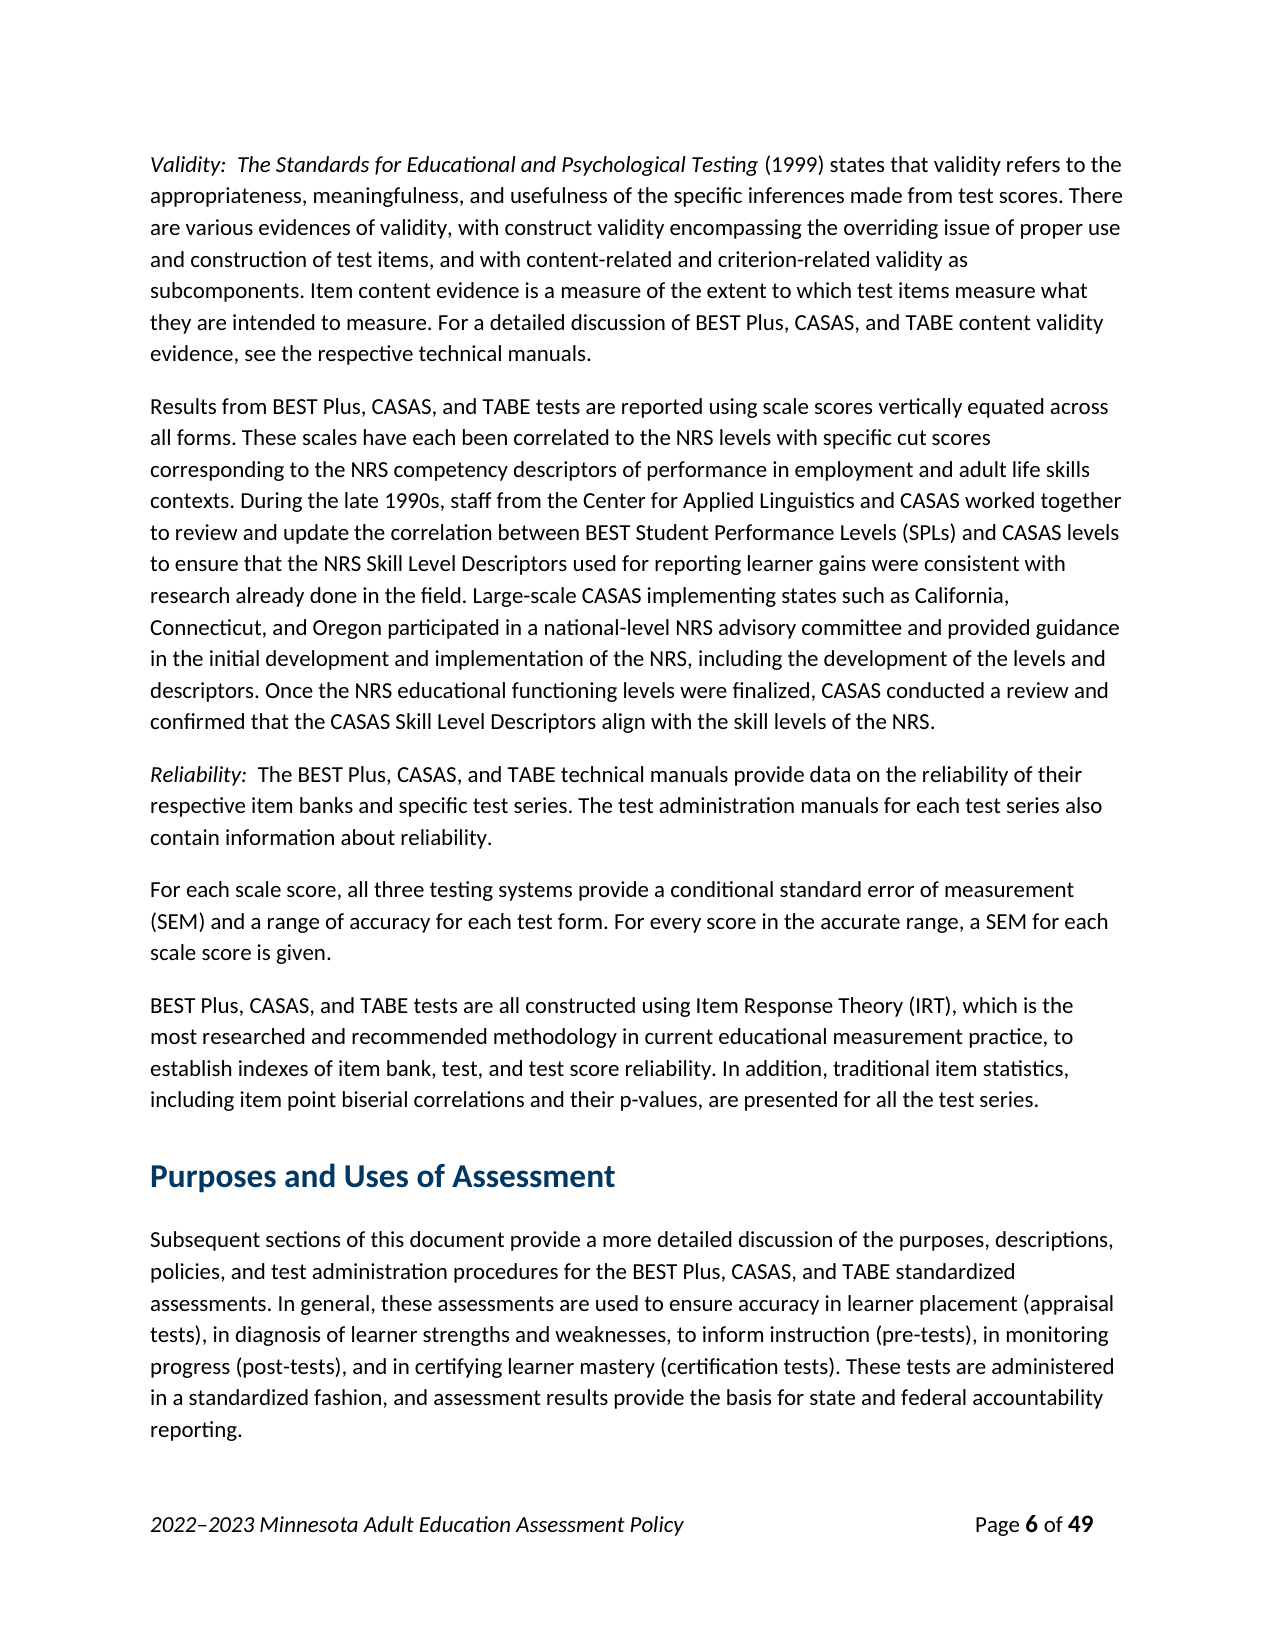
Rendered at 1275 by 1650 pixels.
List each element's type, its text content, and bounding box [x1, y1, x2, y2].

subtitle Purposes and Uses of Assessment [150, 1154, 1125, 1195]
text Validity: The Standards for Educational and Psychological Testing (1999) states that validity refers to the appropriateness, meaningfulness, and usefulness of the specific inferences made from test scores. There are various evidences of validity, with construct validity encompassing the overriding issue of proper use and construction of test items, and with content-related and criterion-related validity as subcomponents. Item content evidence is a measure of the extent to which test items measure what they are intended to measure. For a detailed discussion of BEST Plus, CASAS, and TABE content validity evidence, see the respective technical manuals. [150, 150, 1125, 367]
text For each scale score, all three testing systems provide a conditional standard error of measurement (SEM) and a range of accuracy for each test form. For every score in the accurate range, a SEM for each scale score is given. [150, 875, 1125, 966]
text BEST Plus, CASAS, and TABE tests are all constructed using Item Response Theory (IRT), which is the most researched and recommended methodology in current educational measurement practice, to establish indexes of item bank, test, and test score reliability. In addition, traditional item statistics, including item point biserial correlations and their p-values, are presented for all the test series. [150, 991, 1125, 1113]
text Subsequent sections of this document provide a more detailed discussion of the purposes, descriptions, policies, and test administration procedures for the BEST Plus, CASAS, and TABE standardized assessments. In general, these assessments are used to ensure accuracy in learner placement (appraisal tests), in diagnosis of learner strengths and weaknesses, to inform instruction (pre-tests), in monitoring progress (post-tests), and in certifying learner mastery (certification tests). These tests are administered in a standardized fashion, and assessment results provide the basis for state and federal accountability reporting. [150, 1226, 1125, 1443]
text Reliability: The BEST Plus, CASAS, and TABE technical manuals provide data on the reliability of their respective item banks and specific test series. The test administration manuals for each test series also contain information about reliability. [150, 760, 1125, 851]
text Results from BEST Plus, CASAS, and TABE tests are reported using scale scores vertically equated across all forms. These scales have each been correlated to the NRS levels with specific cut scores corresponding to the NRS competency descriptors of performance in employment and adult life skills contexts. During the late 1990s, staff from the Center for Applied Linguistics and CASAS worked together to review and update the correlation between BEST Student Performance Levels (SPLs) and CASAS levels to ensure that the NRS Skill Level Descriptors used for reporting learner gains were consistent with research already done in the field. Large-scale CASAS implementing states such as California, Connecticut, and Oregon participated in a national-level NRS advisory committee and provided guidance in the initial development and implementation of the NRS, including the development of the levels and descriptors. Once the NRS educational functioning levels were finalized, CASAS conducted a review and confirmed that the CASAS Skill Level Descriptors align with the skill levels of the NRS. [150, 392, 1125, 735]
